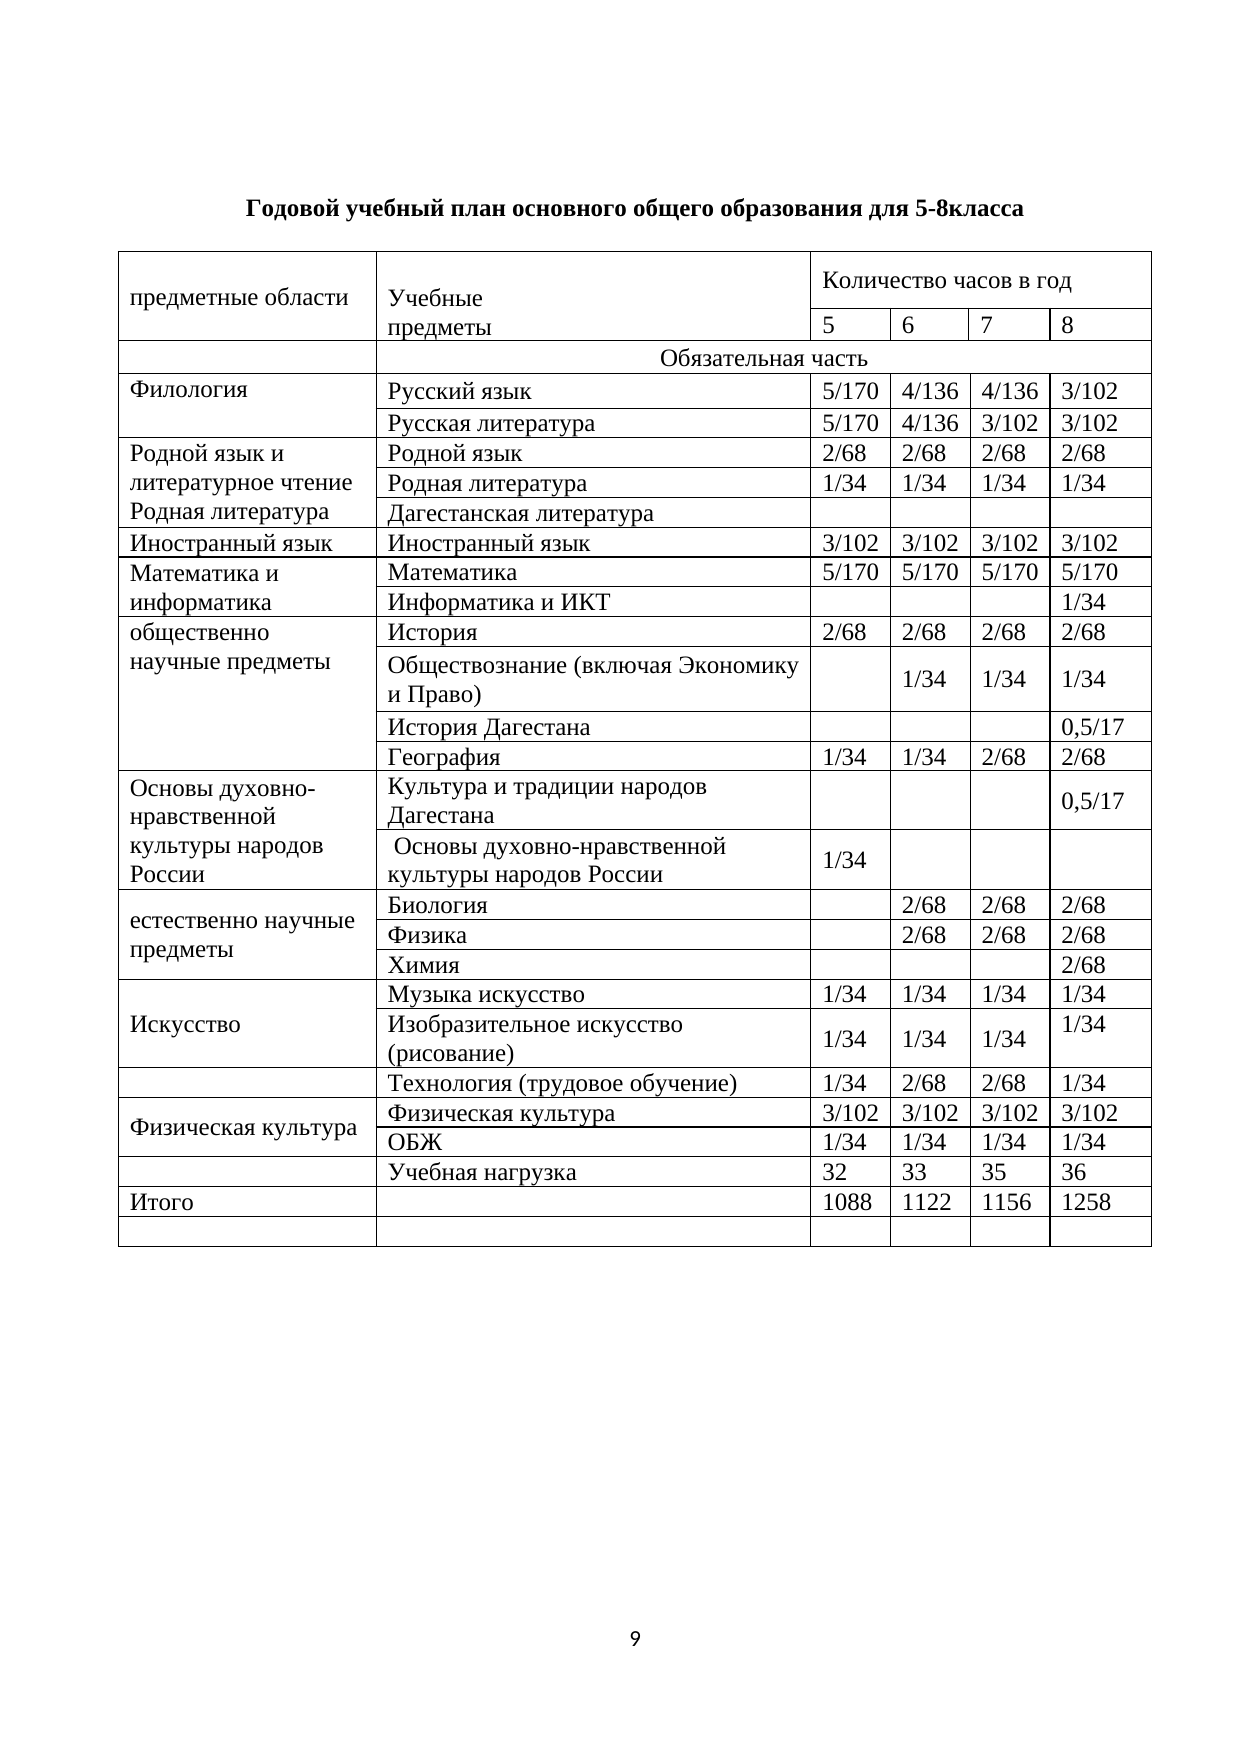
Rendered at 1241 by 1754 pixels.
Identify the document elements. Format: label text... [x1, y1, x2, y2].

table_cell 1/34 [891, 1009, 970, 1067]
table_cell [971, 950, 1049, 978]
table_cell 1258 [1051, 1187, 1151, 1216]
table_cell 2/68 [1051, 890, 1151, 919]
table_cell [811, 498, 890, 527]
table_cell 2/68 [1051, 742, 1151, 770]
table_cell Искусство [119, 980, 376, 1067]
table_cell 2/68 [811, 617, 890, 646]
table_cell 2/68 [971, 1068, 1049, 1097]
table_cell 1/34 [971, 647, 1049, 711]
table_cell Итого [119, 1187, 376, 1216]
table_cell 1/34 [891, 1128, 970, 1156]
table_cell 1/34 [811, 1128, 890, 1156]
table_cell Учебная нагрузка [377, 1157, 810, 1186]
table_cell 5/170 [891, 558, 970, 586]
table_cell Биология [377, 890, 810, 919]
table_cell Основы духовно-нравственной культуры народов России [377, 830, 810, 889]
table_cell [811, 950, 890, 978]
table_cell [811, 890, 890, 919]
table_cell 32 [811, 1157, 890, 1186]
table_cell Дагестанская литература [377, 498, 810, 527]
table_cell 1/34 [1051, 587, 1151, 616]
table_cell 3/102 [811, 528, 890, 556]
table_cell 2/68 [1051, 438, 1151, 467]
table_cell 1/34 [1051, 1068, 1151, 1097]
table_cell 3/102 [1051, 528, 1151, 556]
table_header Учебные предметы [377, 252, 810, 340]
table_cell [1051, 1217, 1151, 1246]
table_cell 3/102 [971, 409, 1049, 437]
table_cell [811, 587, 890, 616]
table_cell [971, 771, 1049, 829]
table_cell [891, 771, 970, 829]
table_cell Физическая культура [119, 1098, 376, 1156]
table_cell 1/34 [891, 742, 970, 770]
table_cell 4/136 [891, 409, 970, 437]
table_cell 2/68 [1051, 617, 1151, 646]
table_cell Изобразительное искусство (рисование) [377, 1009, 810, 1067]
table_cell 5/170 [811, 409, 890, 437]
table_cell Информатика и ИКТ [377, 587, 810, 616]
table_cell 4/136 [891, 374, 970, 407]
table_cell 1/34 [891, 980, 970, 1008]
table_cell 2/68 [971, 438, 1049, 467]
table_cell 5/170 [811, 374, 890, 407]
table_cell Культура и традиции народов Дагестана [377, 771, 810, 829]
table_cell Родная литература [377, 468, 810, 497]
table_cell общественно научные предметы [119, 617, 376, 770]
table_cell Обязательная часть [377, 341, 1151, 373]
table_cell [811, 647, 890, 711]
table_cell 3/102 [891, 1098, 970, 1126]
table_cell [891, 1217, 970, 1246]
table_cell Физика [377, 920, 810, 949]
table_cell 3/102 [891, 528, 970, 556]
table_cell Родной язык [377, 438, 810, 467]
table_cell [891, 830, 970, 889]
table_cell [891, 950, 970, 978]
table_cell 1/34 [891, 468, 970, 497]
table_cell История [377, 617, 810, 646]
table_cell 1/34 [1051, 1128, 1151, 1156]
table_cell 2/68 [971, 890, 1049, 919]
table_cell [119, 341, 376, 373]
table_cell [811, 712, 890, 741]
table_cell Родной язык и литературное чтение Родная литература [119, 438, 376, 527]
table_cell 1156 [971, 1187, 1049, 1216]
table_cell 3/102 [1051, 374, 1151, 407]
table_cell Русский язык [377, 374, 810, 407]
table_cell 1/34 [1051, 1009, 1151, 1067]
table_cell [377, 1187, 810, 1216]
table_cell 2/68 [811, 438, 890, 467]
table_header предметные области [119, 252, 376, 340]
table_cell естественно научные предметы [119, 890, 376, 978]
table_cell 8 [1051, 309, 1151, 340]
table_cell [377, 1217, 810, 1246]
table_cell 2/68 [891, 890, 970, 919]
table_cell Технология (трудовое обучение) [377, 1068, 810, 1097]
table_cell Филология [119, 374, 376, 437]
table_cell 1/34 [971, 1128, 1049, 1156]
table_cell [119, 1157, 376, 1186]
table_cell География [377, 742, 810, 770]
table_cell 7 [969, 309, 1049, 340]
table_cell 4/136 [971, 374, 1049, 407]
table_cell [891, 712, 970, 741]
table_cell 2/68 [971, 742, 1049, 770]
text Годовой учебный план основного общего образования для 5-8класса [118, 193, 1152, 222]
table_cell Математика [377, 558, 810, 586]
table_cell 5 [811, 309, 890, 340]
table_cell 6 [891, 309, 968, 340]
table_cell [971, 498, 1049, 527]
table_cell 3/102 [811, 1098, 890, 1126]
table_header Количество часов в год [811, 252, 1151, 307]
table_cell 5/170 [1051, 558, 1151, 586]
table_cell 2/68 [971, 617, 1049, 646]
table_cell 2/68 [1051, 950, 1151, 978]
table_cell 3/102 [971, 1098, 1049, 1126]
table_cell Физическая культура [377, 1098, 810, 1126]
table_cell 2/68 [891, 920, 970, 949]
table_cell [971, 830, 1049, 889]
table_cell 36 [1051, 1157, 1151, 1186]
table_cell ОБЖ [377, 1128, 810, 1156]
table_cell 1/34 [811, 468, 890, 497]
table_cell [119, 1068, 376, 1097]
table_cell [1051, 830, 1151, 889]
table_cell [811, 920, 890, 949]
table_cell 0,5/17 [1051, 771, 1151, 829]
table_cell 2/68 [891, 1068, 970, 1097]
table_cell [811, 1217, 890, 1246]
table_cell [1051, 498, 1151, 527]
table_cell Химия [377, 950, 810, 978]
table_cell Иностранный язык [377, 528, 810, 556]
table_cell История Дагестана [377, 712, 810, 741]
table_cell 1/34 [811, 980, 890, 1008]
table_cell 3/102 [1051, 1098, 1151, 1126]
table_cell 1/34 [811, 830, 890, 889]
table_cell 5/170 [811, 558, 890, 586]
table_cell 1/34 [971, 1009, 1049, 1067]
table_cell [891, 587, 970, 616]
table_cell [119, 1217, 376, 1246]
table_cell [811, 771, 890, 829]
table_cell Музыка искусство [377, 980, 810, 1008]
table_cell 33 [891, 1157, 970, 1186]
table_cell 1088 [811, 1187, 890, 1216]
table_cell 5/170 [971, 558, 1049, 586]
table_cell 1/34 [811, 1068, 890, 1097]
table_cell 1/34 [971, 468, 1049, 497]
table_cell 1/34 [1051, 980, 1151, 1008]
table_cell 1/34 [891, 647, 970, 711]
table_cell [971, 1217, 1049, 1246]
table_cell 1/34 [971, 980, 1049, 1008]
table_cell 0,5/17 [1051, 712, 1151, 741]
table_cell [971, 712, 1049, 741]
table_cell 35 [971, 1157, 1049, 1186]
table_cell Основы духовно-нравственной культуры народов России [119, 771, 376, 889]
table_cell 3/102 [971, 528, 1049, 556]
table_cell [971, 587, 1049, 616]
table_cell 1122 [891, 1187, 970, 1216]
table_cell Иностранный язык [119, 528, 376, 556]
table_cell [891, 498, 970, 527]
table_cell Обществознание (включая Экономику и Право) [377, 647, 810, 711]
table_cell Русская литература [377, 409, 810, 437]
table_cell 3/102 [1051, 409, 1151, 437]
table_cell 1/34 [1051, 468, 1151, 497]
table_cell 2/68 [971, 920, 1049, 949]
table_cell 1/34 [811, 1009, 890, 1067]
table_cell 2/68 [891, 438, 970, 467]
table_cell Математика и информатика [119, 558, 376, 616]
table_cell 1/34 [1051, 647, 1151, 711]
table_cell 2/68 [891, 617, 970, 646]
table_cell 2/68 [1051, 920, 1151, 949]
table_cell 1/34 [811, 742, 890, 770]
